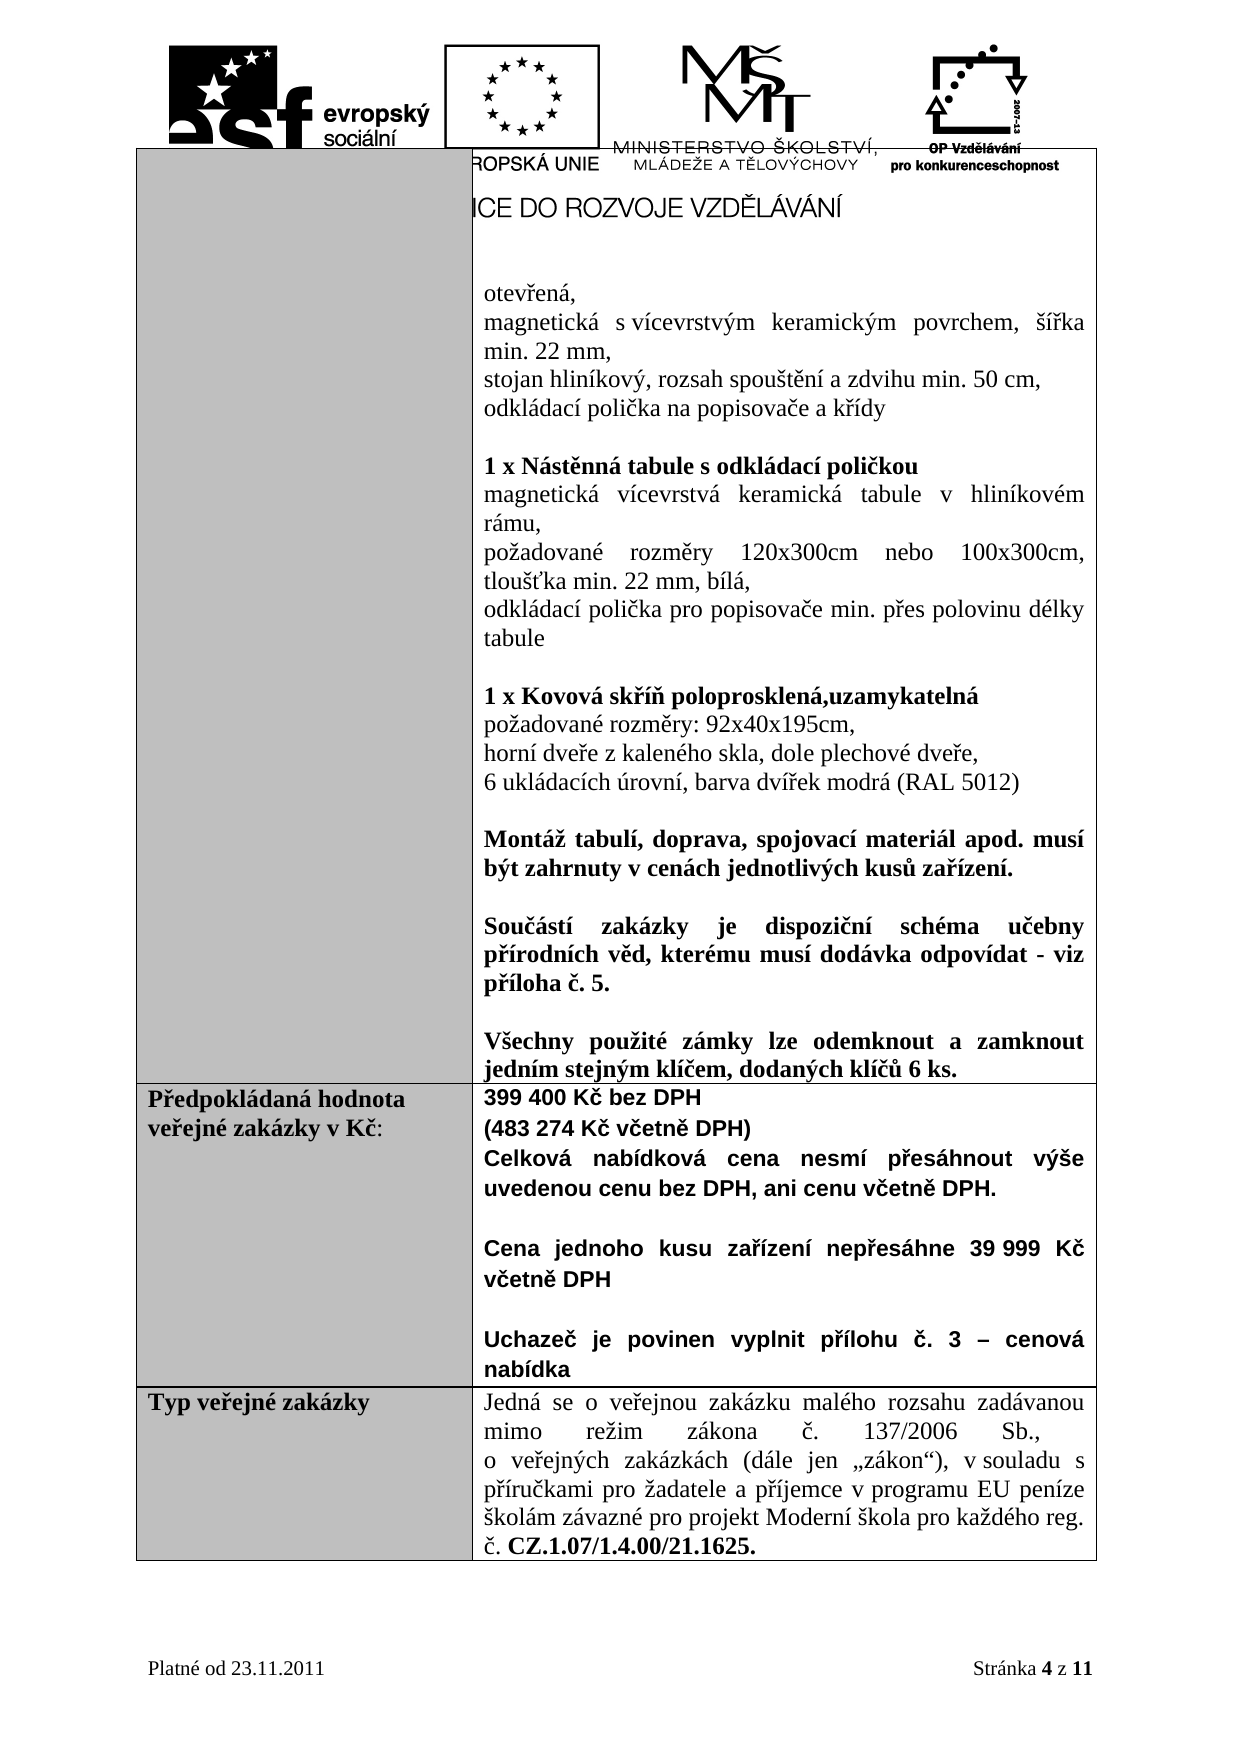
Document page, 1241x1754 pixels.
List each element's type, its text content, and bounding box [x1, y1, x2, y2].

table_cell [473, 149, 1096, 1083]
table_cell 399 400 Kč bez DPH (483 274 Kč včetně DPH) Celková nabídková cena nesmí přesáhnout výše uvedenou cenu bez DPH, ani cenu včetně DPH. Cena jednoho kusu zařízení nepřesáhne 39 999 Kč včetně DPH Uchazeč je povinen vyplnit přílohu č. 3 – cenová nabídka [473, 1084, 1096, 1386]
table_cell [137, 149, 472, 1083]
table_cell Předpokládaná hodnota veřejné zakázky v Kč: [137, 1084, 472, 1386]
table_cell Typ veřejné zakázky [137, 1388, 472, 1560]
picture [121, 5, 1119, 249]
table_cell Jedná se o veřejnou zakázku malého rozsahu zadávanou mimo režim zákona č. 137/2006 Sb., o veřejných zakázkách (dále jen „zákon“), v souladu s příručkami pro žadatele a příjemce v programu EU peníze školám závazné pro projekt Moderní škola pro každého reg. č. CZ.1.07/1.4.00/21.1625. [473, 1388, 1096, 1560]
